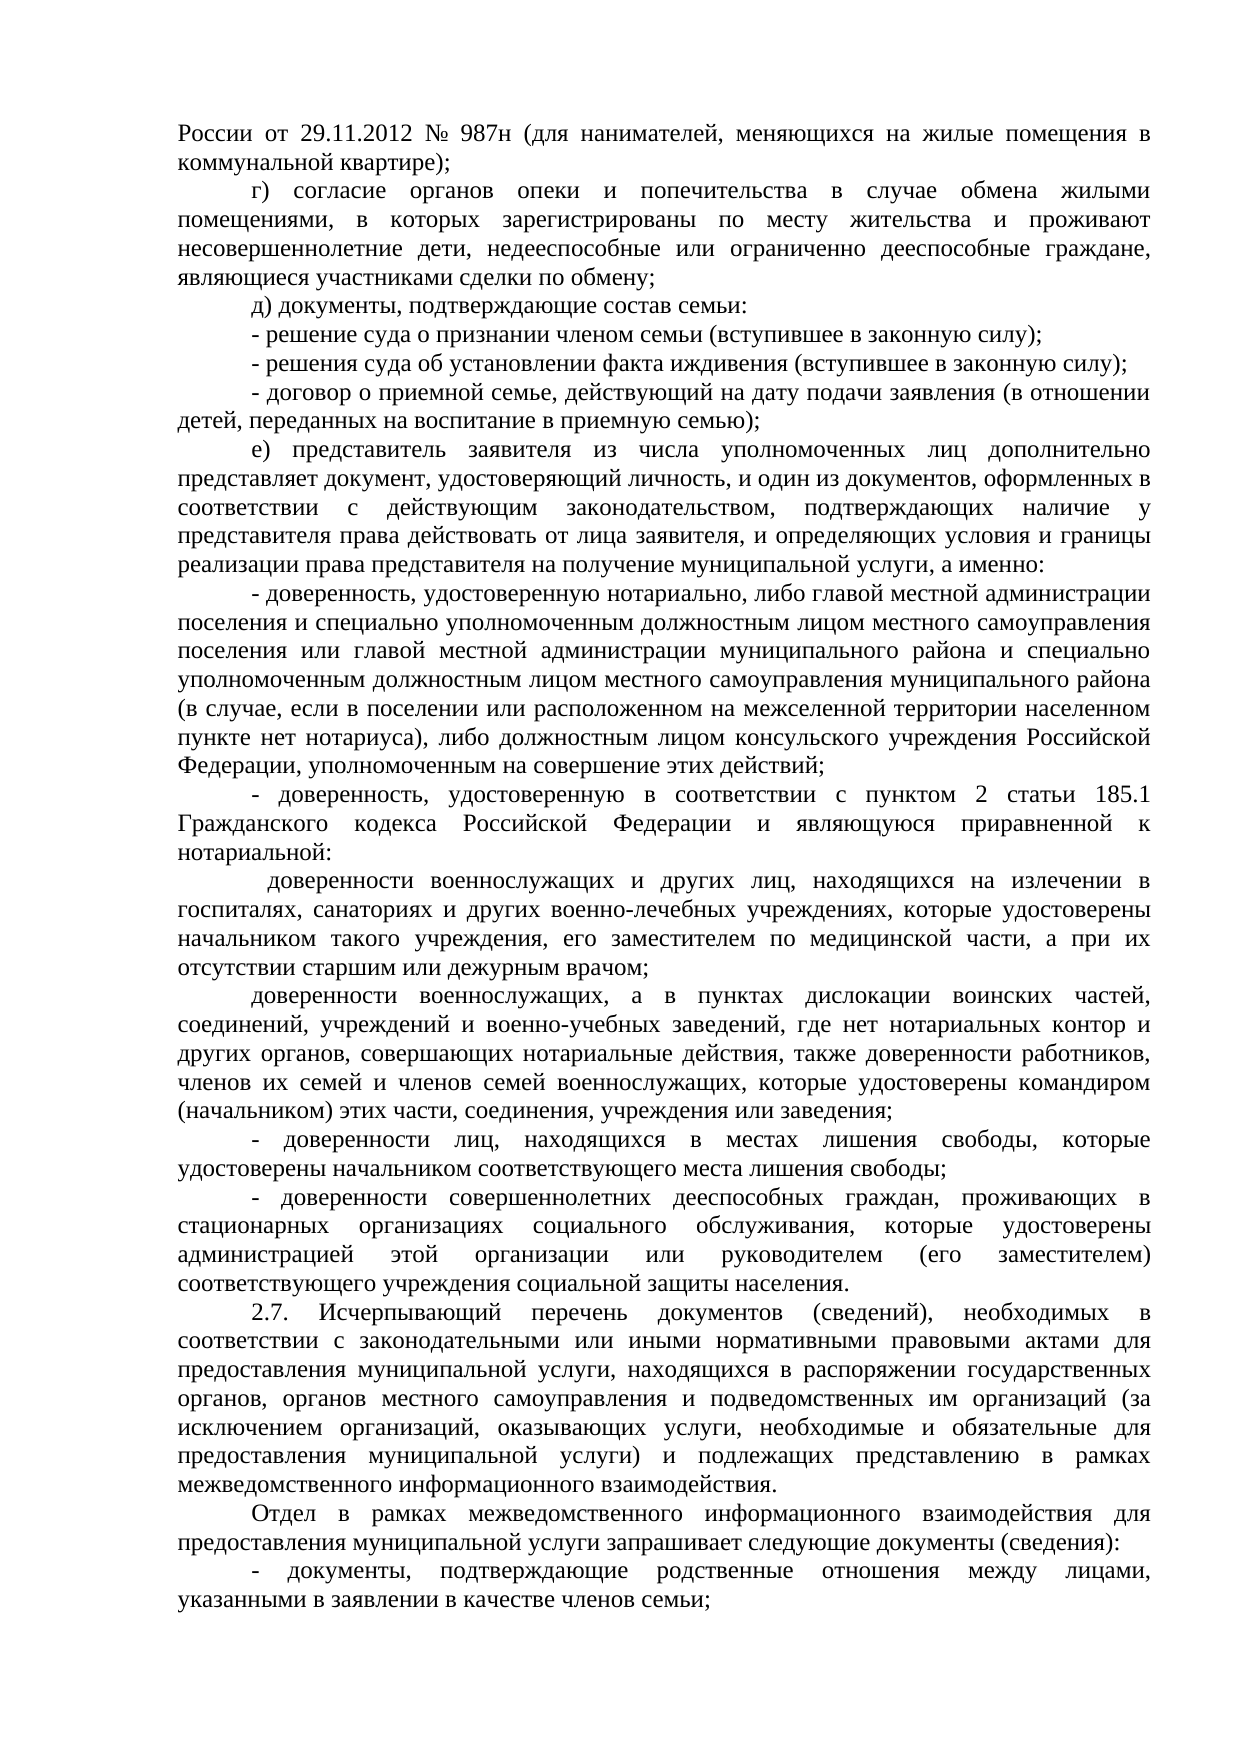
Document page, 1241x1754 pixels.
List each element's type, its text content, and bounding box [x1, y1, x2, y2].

text - решение суда о признании членом семьи (вступившее в законную силу); [177, 319, 1152, 348]
text - доверенности совершеннолетних дееспособных граждан, проживающих в стационарных организациях социального обслуживания, которые удостоверены администрацией этой организации или руководителем (его заместителем) соответствующего учреждения социальной защиты населения. [177, 1182, 1152, 1297]
text - решения суда об установлении факта иждивения (вступившее в законную силу); [177, 348, 1152, 377]
text Отдел в рамках межведомственного информационного взаимодействия для предоставления муниципальной услуги запрашивает следующие документы (сведения): [177, 1498, 1152, 1556]
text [177, 118, 1152, 176]
text - доверенности лиц, находящихся в местах лишения свободы, которые удостоверены начальником соответствующего места лишения свободы; [177, 1124, 1152, 1182]
text - документы, подтверждающие родственные отношения между лицами, указанными в заявлении в качестве членов семьи; [177, 1556, 1152, 1613]
text - доверенность, удостоверенную в соответствии с пунктом 2 статьи 185.1 Гражданского кодекса Российской Федерации и являющуюся приравненной к нотариальной: [177, 779, 1152, 866]
text доверенности военнослужащих и других лиц, находящихся на излечении в госпиталях, санаториях и других военно-лечебных учреждениях, которые удостоверены начальником такого учреждения, его заместителем по медицинской части, а при их отсутствии старшим или дежурным врачом; [177, 866, 1152, 981]
text - доверенность, удостоверенную нотариально, либо главой местной администрации поселения и специально уполномоченным должностным лицом местного самоуправления поселения или главой местной администрации муниципального района и специально уполномоченным должностным лицом местного самоуправления муниципального района (в случае, если в поселении или расположенном на межселенной территории населенном пункте нет нотариуса), либо должностным лицом консульского учреждения Российской Федерации, уполномоченным на совершение этих действий; [177, 578, 1152, 779]
text - договор о приемной семье, действующий на дату подачи заявления (в отношении детей, переданных на воспитание в приемную семью); [177, 377, 1152, 434]
text 2.7. Исчерпывающий перечень документов (сведений), необходимых в соответствии с законодательными или иными нормативными правовыми актами для предоставления муниципальной услуги, находящихся в распоряжении государственных органов, органов местного самоуправления и подведомственных им организаций (за исключением организаций, оказывающих услуги, необходимые и обязательные для предоставления муниципальной услуги) и подлежащих представлению в рамках межведомственного информационного взаимодействия. [177, 1297, 1152, 1498]
text доверенности военнослужащих, а в пунктах дислокации воинских частей, соединений, учреждений и военно-учебных заведений, где нет нотариальных контор и других органов, совершающих нотариальные действия, также доверенности работников, членов их семей и членов семей военнослужащих, которые удостоверены командиром (начальником) этих части, соединения, учреждения или заведения; [177, 981, 1152, 1124]
text д) документы, подтверждающие состав семьи: [177, 291, 1152, 319]
text г) согласие органов опеки и попечительства в случае обмена жилыми помещениями, в которых зарегистрированы по месту жительства и проживают несовершеннолетние дети, недееспособные или ограниченно дееспособные граждане, являющиеся участниками сделки по обмену; [177, 176, 1152, 291]
text е) представитель заявителя из числа уполномоченных лиц дополнительно представляет документ, удостоверяющий личность, и один из документов, оформленных в соответствии с действующим законодательством, подтверждающих наличие у представителя права действовать от лица заявителя, и определяющих условия и границы реализации права представителя на получение муниципальной услуги, а именно: [177, 434, 1152, 578]
